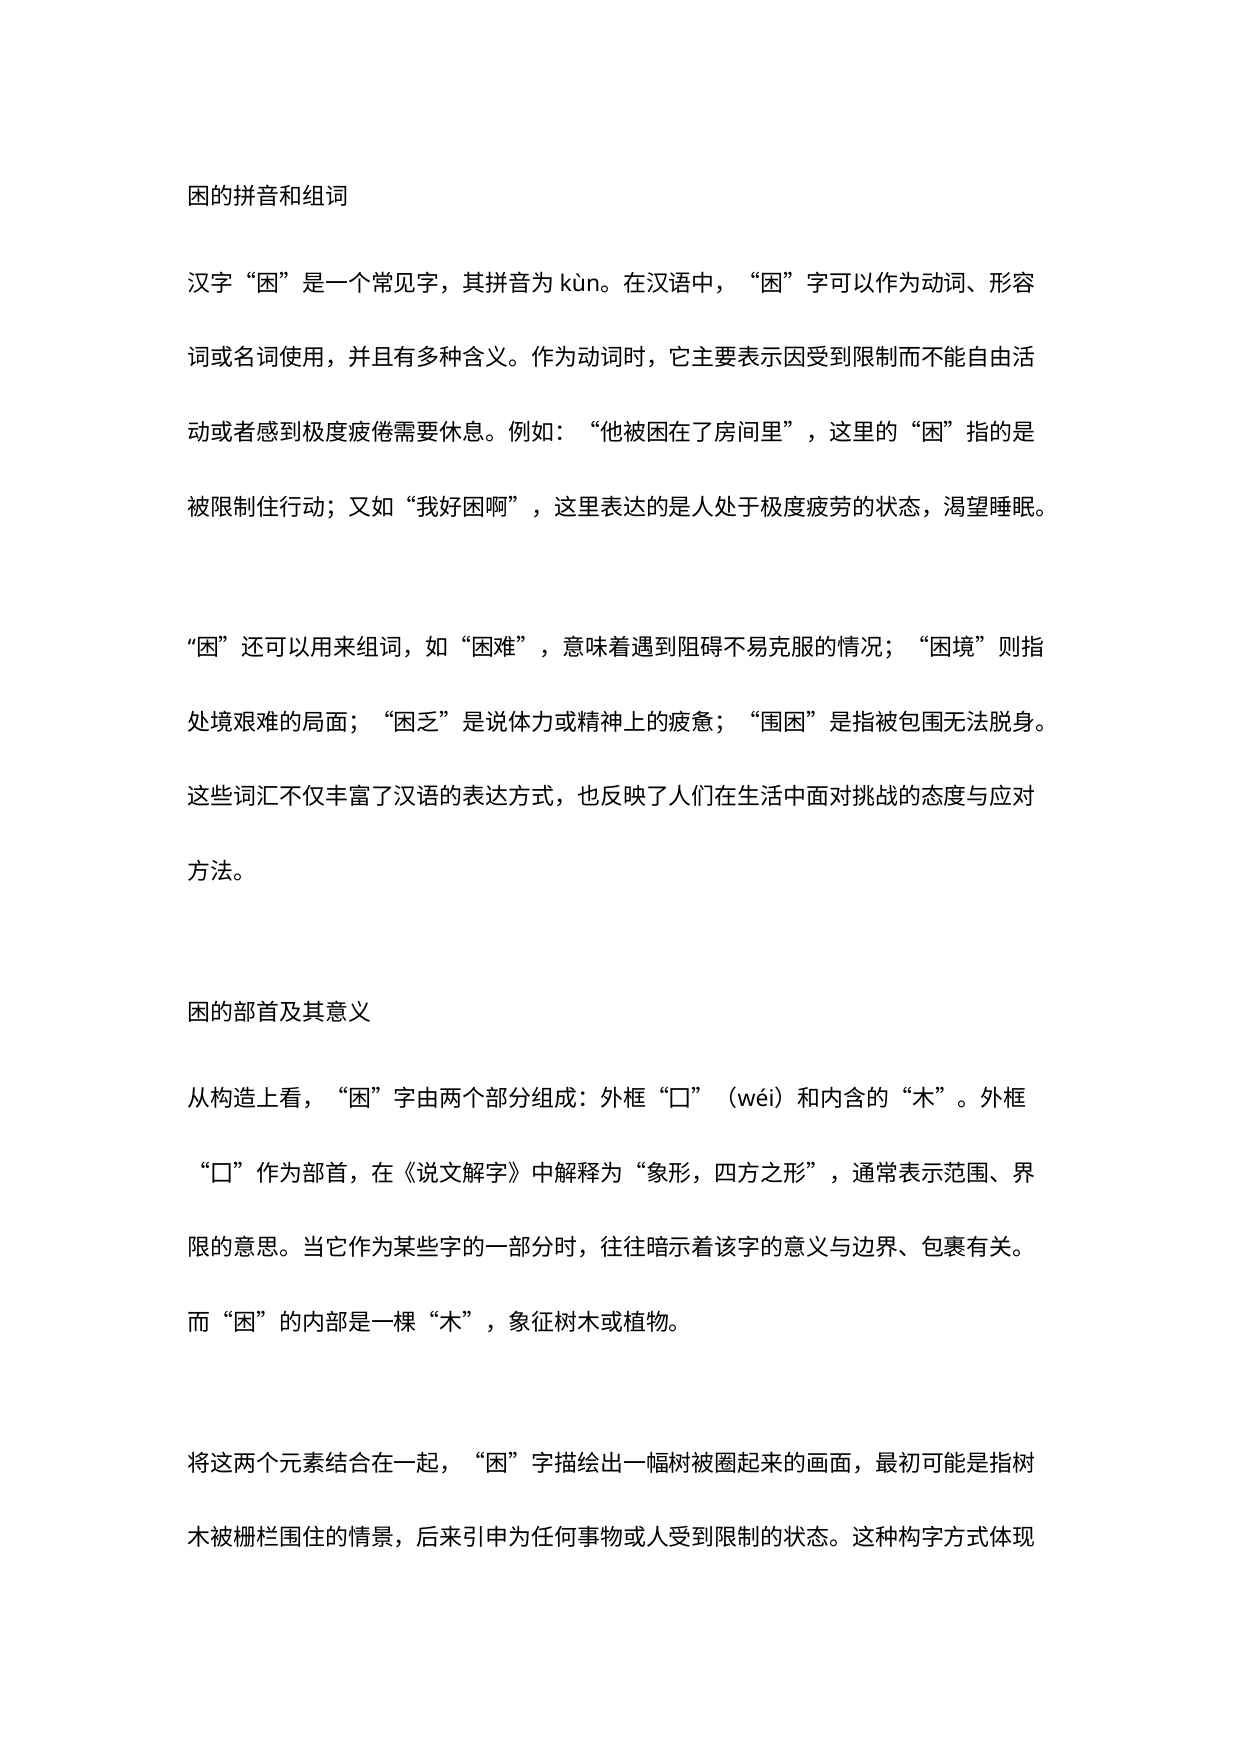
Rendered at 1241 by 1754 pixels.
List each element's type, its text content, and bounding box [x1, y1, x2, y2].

text 从构造上看，“困”字由两个部分组成：外框“囗”（wéi）和内含的“木”。外框“囗”作为部首，在《说文解字》中解释为“象形，四方之形”，通常表示范围、界限的意思。当它作为某些字的一部分时，往往暗示着该字的意义与边界、包裹有关。而“困”的内部是一棵“木”，象征树木或植物。 [187, 1064, 1053, 1353]
text 困的部首及其意义 [187, 977, 1053, 1042]
text “困”还可以用来组词，如“困难”，意味着遇到阻碍不易克服的情况；“困境”则指处境艰难的局面；“困乏”是说体力或精神上的疲惫；“围困”是指被包围无法脱身。这些词汇不仅丰富了汉语的表达方式，也反映了人们在生活中面对挑战的态度与应对方法。 [187, 613, 1053, 902]
text 汉字“困”是一个常见字，其拼音为 kùn。在汉语中，“困”字可以作为动词、形容词或名词使用，并且有多种含义。作为动词时，它主要表示因受到限制而不能自由活动或者感到极度疲倦需要休息。例如：“他被困在了房间里”，这里的“困”指的是被限制住行动；又如“我好困啊”，这里表达的是人处于极度疲劳的状态，渴望睡眠。 [187, 248, 1053, 538]
text 困的拼音和组词 [187, 162, 1053, 227]
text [187, 1428, 1053, 1568]
